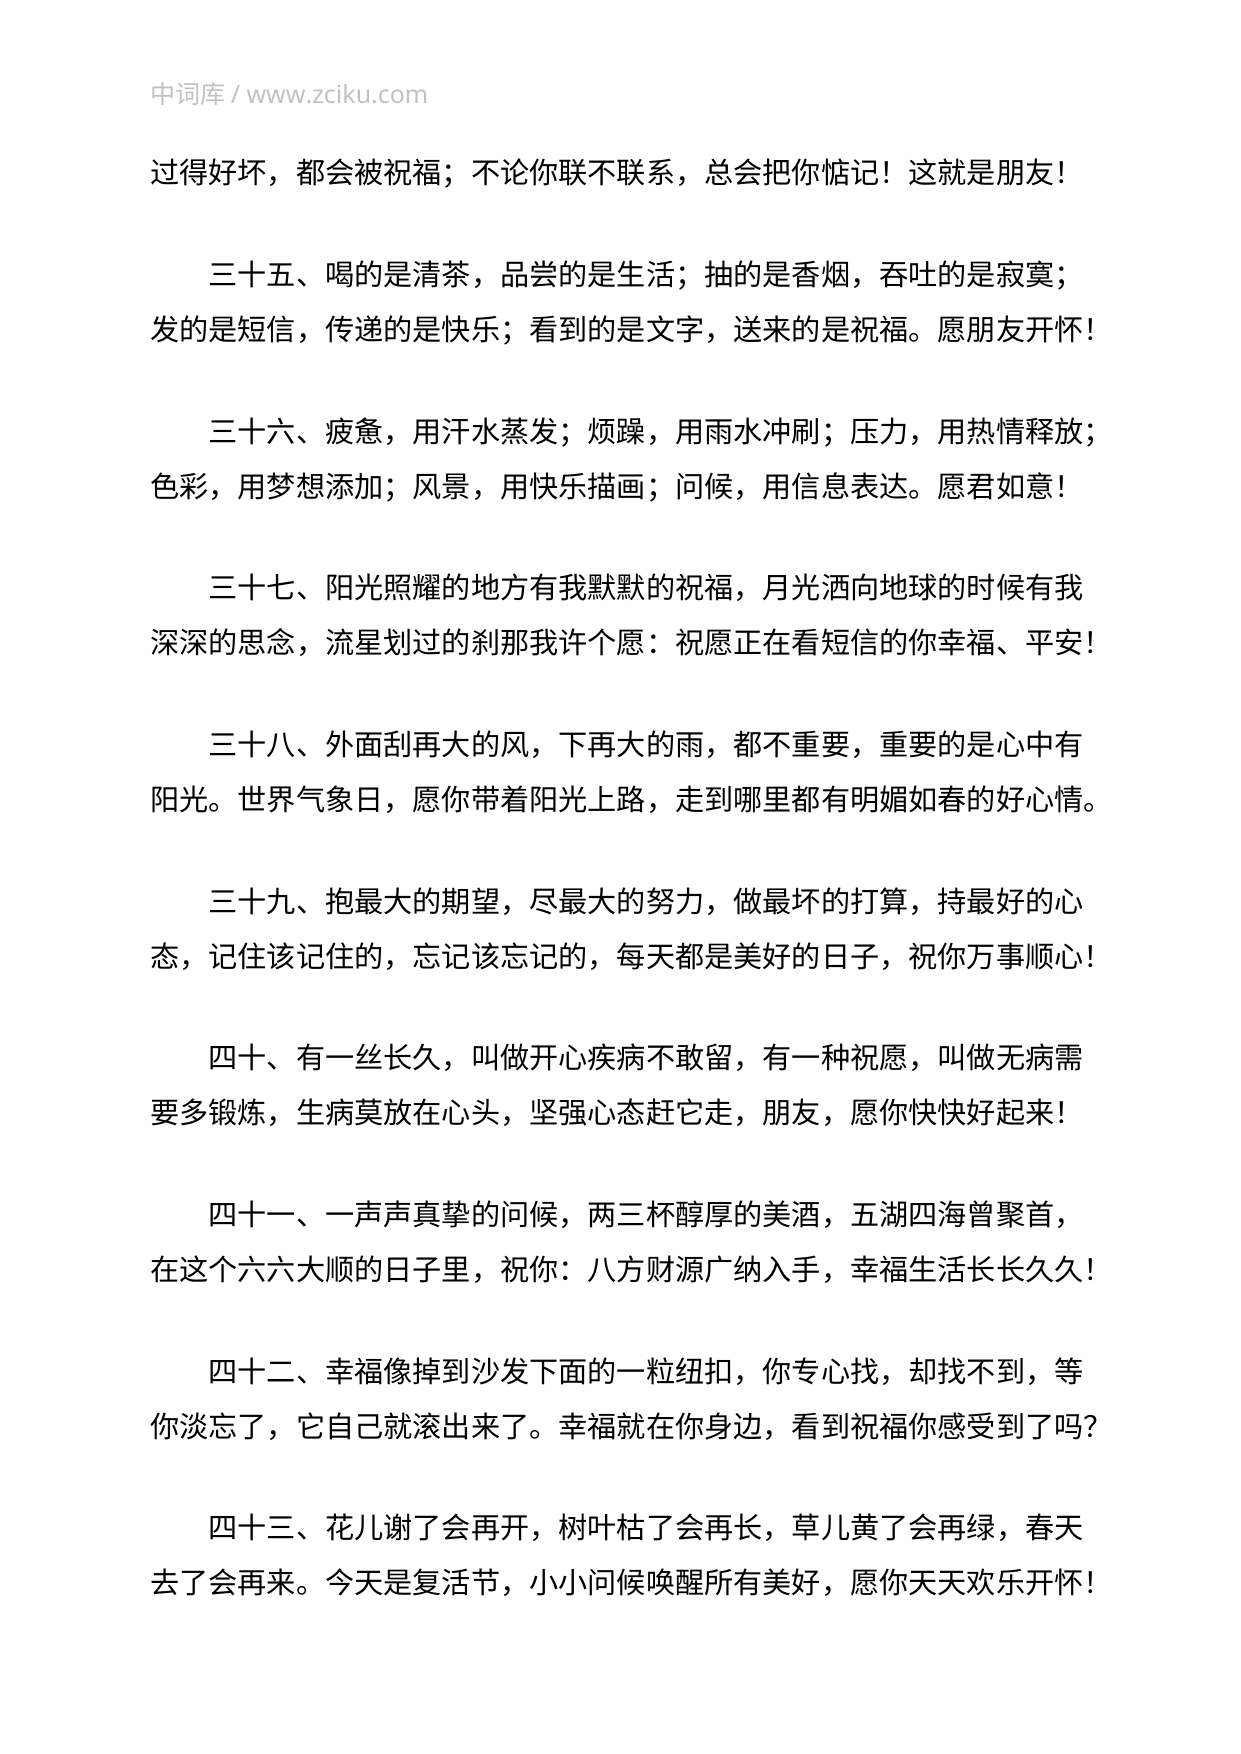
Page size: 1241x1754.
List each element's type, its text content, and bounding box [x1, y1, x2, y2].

text 四十、有一丝长久，叫做开心疾病不敢留，有一种祝愿，叫做无病需要多锻炼，生病莫放在心头，坚强心态赶它走，朋友，愿你快快好起来！ [150, 1035, 1090, 1132]
text 四十一、一声声真挚的问候，两三杯醇厚的美酒，五湖四海曾聚首，在这个六六大顺的日子里，祝你：八方财源广纳入手，幸福生活长长久久！ [150, 1192, 1090, 1289]
text 四十二、幸福像掉到沙发下面的一粒纽扣，你专心找，却找不到，等你淡忘了，它自己就滚出来了。幸福就在你身边，看到祝福你感受到了吗？ [150, 1348, 1090, 1446]
text 四十三、花儿谢了会再开，树叶枯了会再长，草儿黄了会再绿，春天去了会再来。今天是复活节，小小问候唤醒所有美好，愿你天天欢乐开怀！ [150, 1505, 1090, 1602]
text 三十九、抱最大的期望，尽最大的努力，做最坏的打算，持最好的心态，记住该记住的，忘记该忘记的，每天都是美好的日子，祝你万事顺心！ [150, 878, 1090, 976]
text 三十七、阳光照耀的地方有我默默的祝福，月光洒向地球的时候有我深深的思念，流星划过的刹那我许个愿：祝愿正在看短信的你幸福、平安！ [150, 565, 1090, 662]
text 三十八、外面刮再大的风，下再大的雨，都不重要，重要的是心中有阳光。世界气象日，愿你带着阳光上路，走到哪里都有明媚如春的好心情。 [150, 722, 1090, 819]
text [150, 150, 1090, 192]
text 三十六、疲惫，用汗水蒸发；烦躁，用雨水冲刷；压力，用热情释放；色彩，用梦想添加；风景，用快乐描画；问候，用信息表达。愿君如意！ [150, 408, 1090, 506]
text 三十五、喝的是清茶，品尝的是生活；抽的是香烟，吞吐的是寂寞；发的是短信，传递的是快乐；看到的是文字，送来的是祝福。愿朋友开怀！ [150, 252, 1090, 349]
